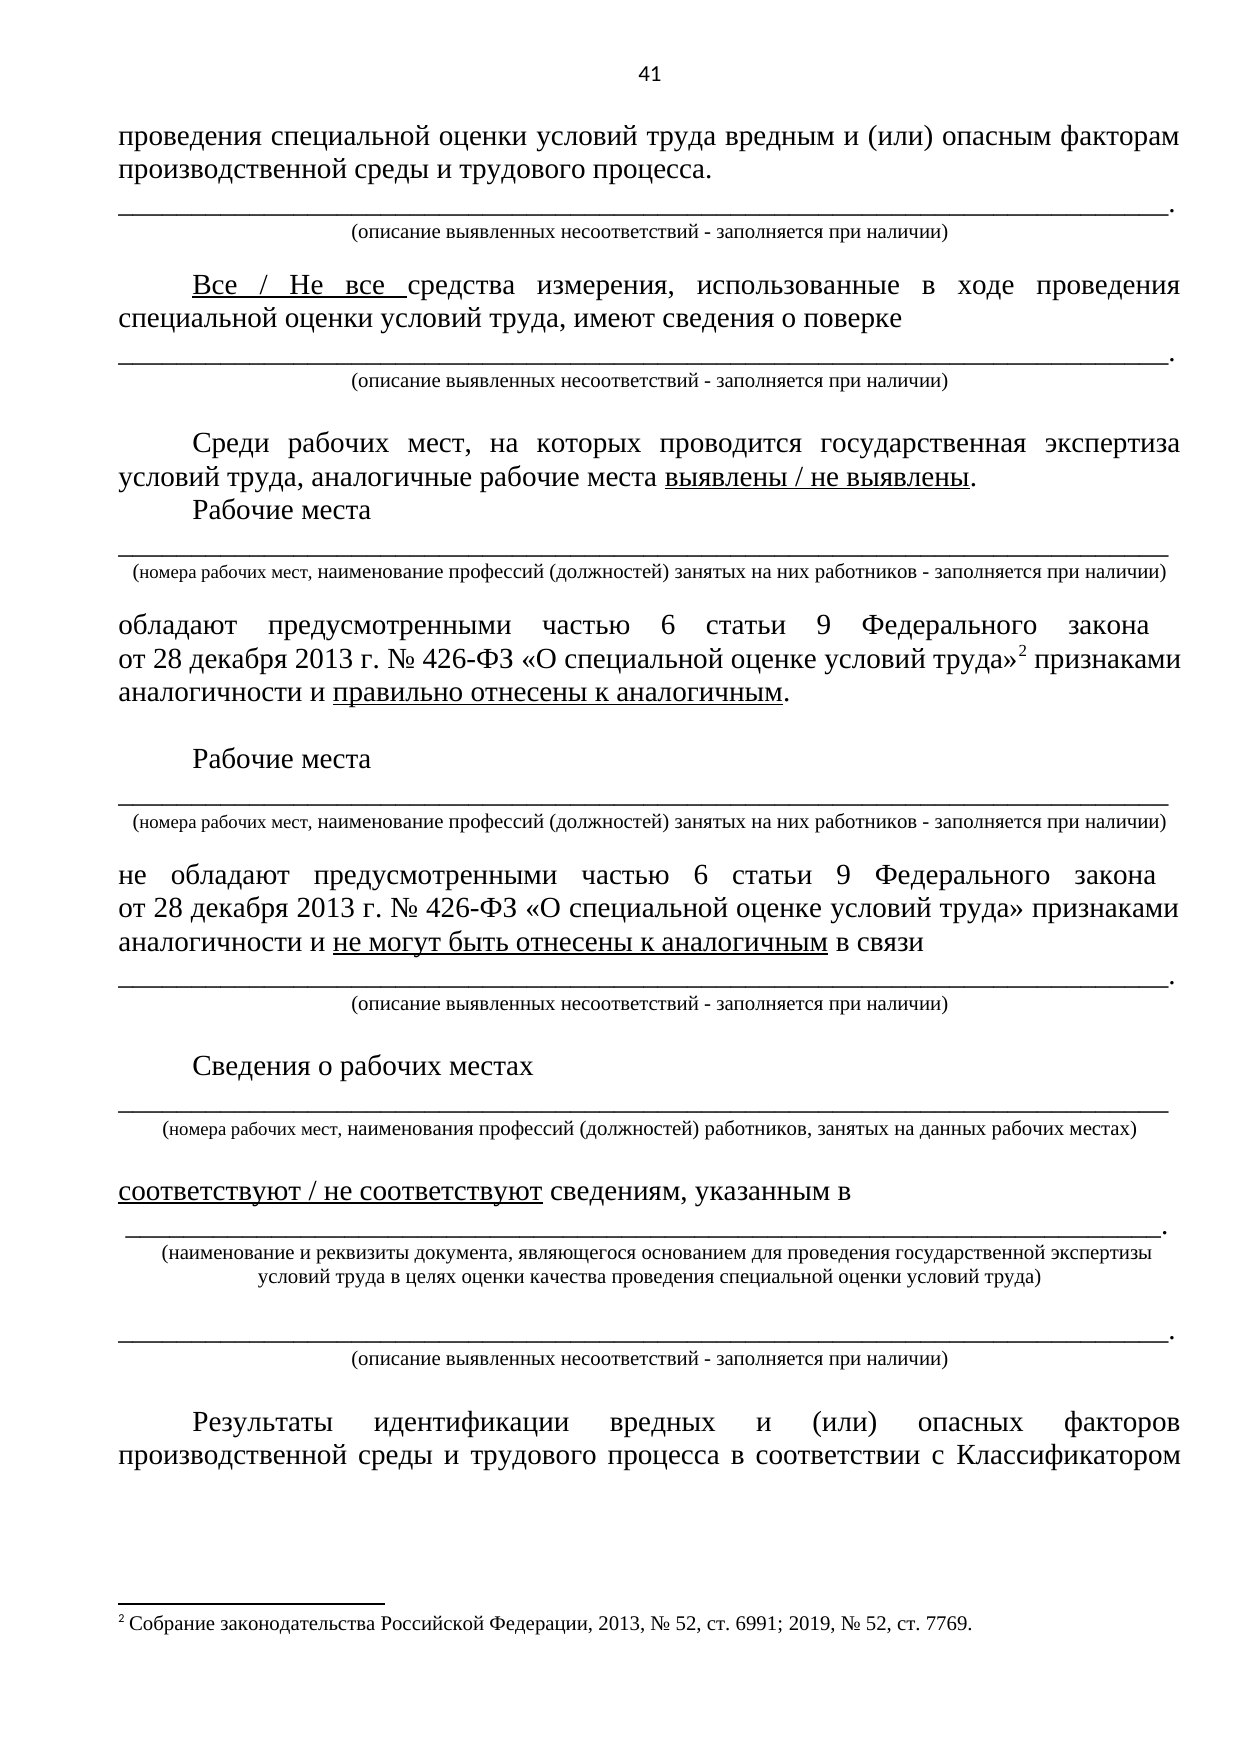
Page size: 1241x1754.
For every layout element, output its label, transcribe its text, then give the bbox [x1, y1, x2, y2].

text ________________________________________________________________________ [118, 1082, 1181, 1116]
text Среди рабочих мест, на которых проводится государственная экспертиза условий труда, аналогичные рабочие места выявлены / не выявлены. [118, 425, 1181, 492]
text ________________________________________________________________________ [118, 775, 1181, 809]
text (номера рабочих мест, наименование профессий (должностей) занятых на них работников - заполняется при наличии) [118, 559, 1181, 583]
text обладают предусмотренными частью 6 статьи 9 Федерального закона от 28 декабря . № 426-ФЗ «О специальной оценке условий труда» признаками аналогичности и правильно отнесены к аналогичным. [118, 607, 1181, 708]
text (описание выявленных несоответствий - заполняется при наличии) [118, 219, 1181, 243]
text ________________________________________________________________________. [118, 1312, 1181, 1346]
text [118, 1404, 1181, 1504]
text ________________________________________________________________________. [118, 334, 1181, 367]
text Рабочие места [118, 492, 1181, 526]
text (наименование и реквизиты документа, являющегося основанием для проведения государственной экспертизы условий труда в целях оценки качества проведения специальной оценки условий труда) [118, 1240, 1181, 1288]
text (номера рабочих мест, наименование профессий (должностей) занятых на них работников - заполняется при наличии) [118, 809, 1181, 833]
text (описание выявленных несоответствий - заполняется при наличии) [118, 367, 1181, 392]
text Рабочие места [118, 742, 1181, 775]
text ________________________________________________________________________ [118, 526, 1181, 559]
text соответствуют / не соответствуют сведениям, указанным в [118, 1173, 1181, 1207]
text (описание выявленных несоответствий - заполняется при наличии) [118, 1346, 1181, 1370]
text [118, 118, 1181, 185]
text (описание выявленных несоответствий - заполняется при наличии) [118, 991, 1181, 1015]
text не обладают предусмотренными частью 6 статьи 9 Федерального закона от 28 декабря . № 426-ФЗ «О специальной оценке условий труда» признаками аналогичности и не могут быть отнесены к аналогичным в связи [118, 857, 1181, 957]
text ________________________________________________________________________. [118, 185, 1181, 219]
text Сведения о рабочих местах [118, 1048, 1181, 1082]
text _______________________________________________________________________. [118, 1207, 1181, 1240]
text Все / Не все средства измерения, использованные в ходе проведения специальной оценки условий труда, имеют сведения о поверке [118, 267, 1181, 334]
text ________________________________________________________________________. [118, 957, 1181, 991]
text (номера рабочих мест, наименования профессий (должностей) работников, занятых на данных рабочих местах) [118, 1116, 1181, 1140]
